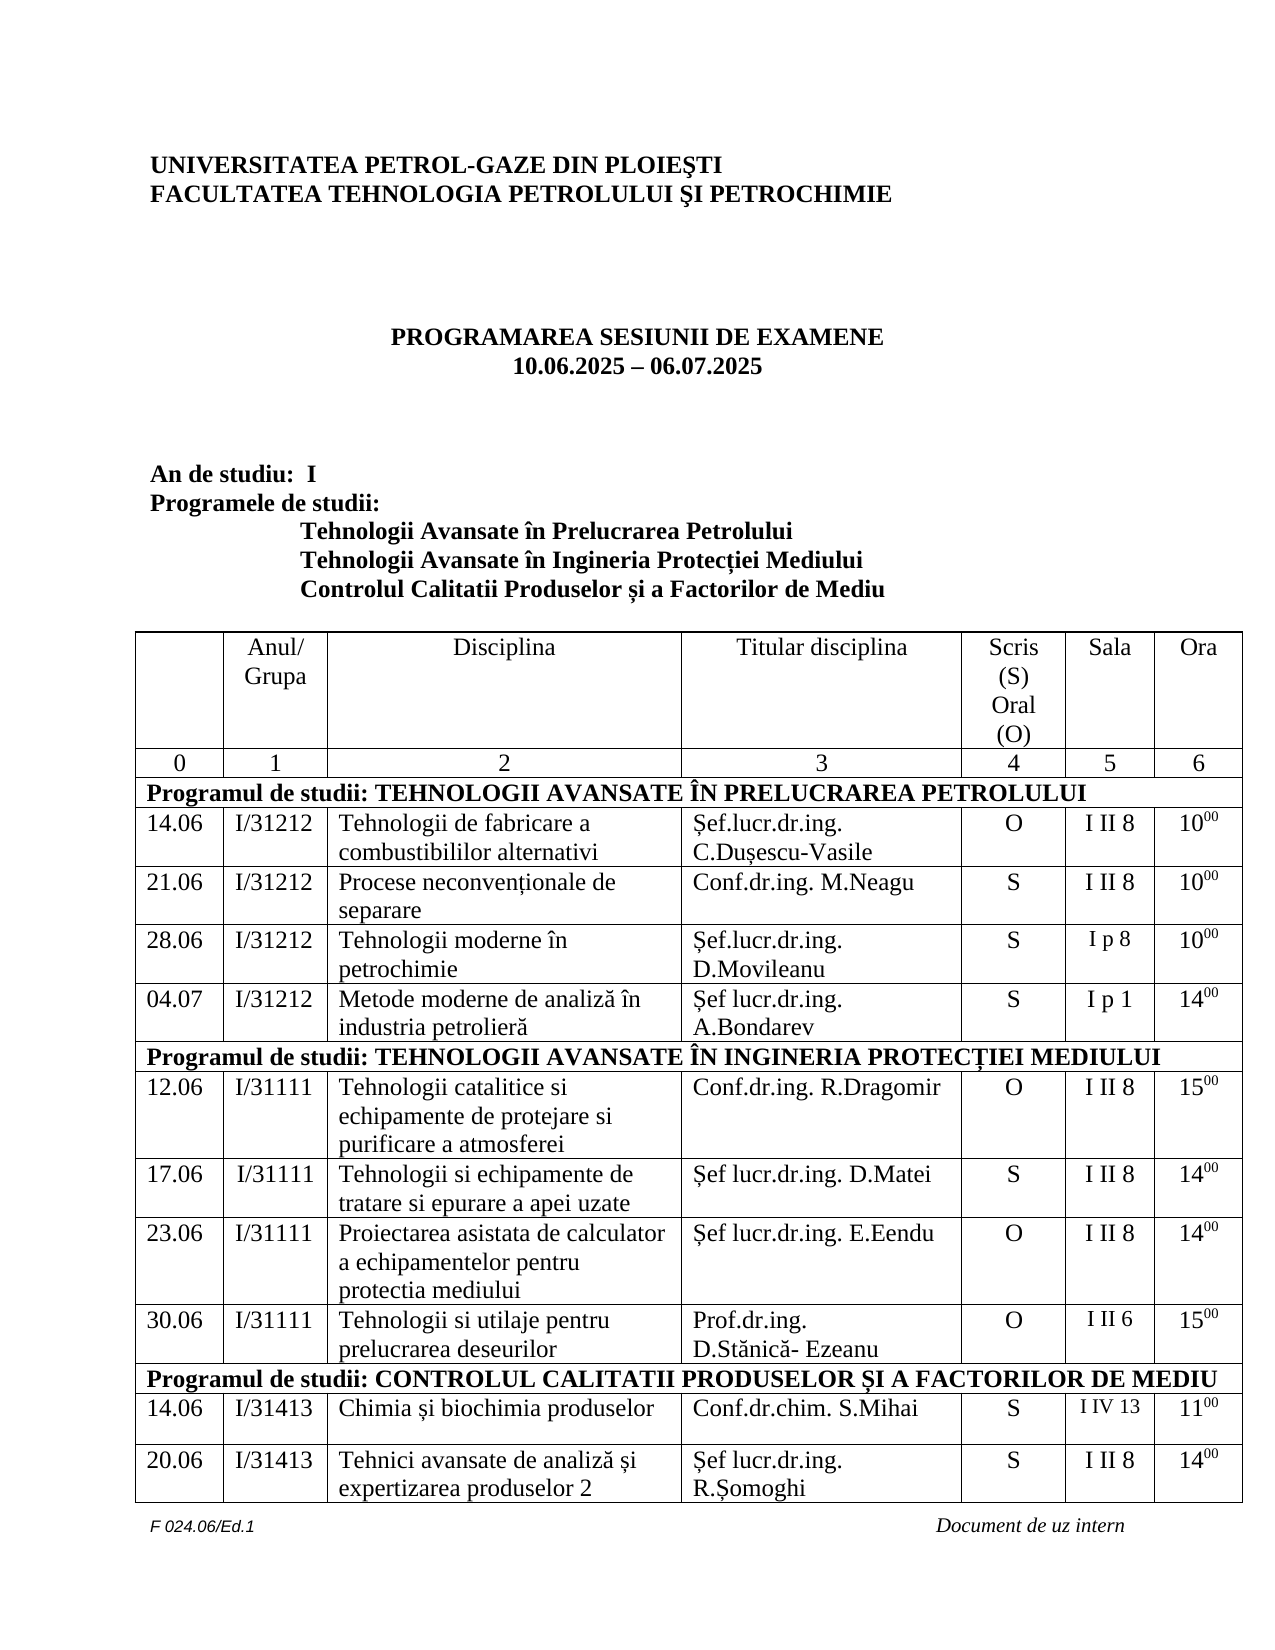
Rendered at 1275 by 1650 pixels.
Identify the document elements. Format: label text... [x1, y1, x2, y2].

table_cell Șef lucr.dr.ing. A.Bondarev [682, 984, 961, 1041]
table_header Anul/ Grupa [224, 633, 327, 747]
table_cell Tehnologii moderne în petrochimie [328, 925, 681, 983]
table_cell 1000 [1155, 867, 1242, 924]
table_cell 1500 [1155, 1305, 1242, 1363]
table_cell Tehnologii si echipamente de tratare si epurare a apei uzate [328, 1159, 681, 1217]
table_cell 12.06 [136, 1072, 223, 1158]
table_cell S [962, 1394, 1065, 1444]
table_cell Șef lucr.dr.ing. R.Șomoghi [682, 1445, 961, 1502]
table_cell I/31111 [224, 1218, 327, 1304]
text PROGRAMAREA SESIUNII DE EXAMENE [150, 322, 1125, 351]
table_cell 04.07 [136, 984, 223, 1041]
table_cell I II 8 [1066, 1072, 1154, 1158]
table_cell Programul de studii: TEHNOLOGII AVANSATE ÎN INGINERIA PROTECȚIEI MEDIULUI [136, 1042, 1242, 1071]
table_cell O [962, 808, 1065, 866]
table_cell 2 [328, 749, 681, 777]
table_cell I/31212 [224, 984, 327, 1041]
table_cell S [962, 867, 1065, 924]
table_cell 5 [1066, 749, 1154, 777]
table_cell I/31413 [224, 1394, 327, 1444]
table_cell 1000 [1155, 808, 1242, 866]
table_cell 1400 [1155, 1445, 1242, 1502]
table_cell Conf.dr.ing. R.Dragomir [682, 1072, 961, 1158]
table_cell 23.06 [136, 1218, 223, 1304]
table_cell Procese neconvenționale de separare [328, 867, 681, 924]
text UNIVERSITATEA PETROL-GAZE DIN PLOIEŞTI [150, 150, 1125, 179]
table_cell S [962, 984, 1065, 1041]
table_cell 14.06 [136, 1394, 223, 1444]
text Tehnologii Avansate în Ingineria Protecției Mediului [150, 545, 1125, 574]
table_cell I/31212 [224, 808, 327, 866]
table_cell Chimia și biochimia produselor [328, 1394, 681, 1444]
table_cell 28.06 [136, 925, 223, 983]
table_cell 14.06 [136, 808, 223, 866]
table_cell S [962, 1445, 1065, 1502]
table_cell 3 [682, 749, 961, 777]
table_cell I II 8 [1066, 867, 1154, 924]
table_cell 1400 [1155, 984, 1242, 1041]
table_cell Tehnologii si utilaje pentru prelucrarea deseurilor [328, 1305, 681, 1363]
table_cell I/31111 [224, 1072, 327, 1158]
table_cell Metode moderne de analiză în industria petrolieră [328, 984, 681, 1041]
table_header Data [136, 633, 223, 747]
table_cell Proiectarea asistata de calculator a echipamentelor pentru protectia mediului [328, 1218, 681, 1304]
table_cell I II 8 [1066, 808, 1154, 866]
text Tehnologii Avansate în Prelucrarea Petrolului [150, 516, 1125, 545]
table_cell 30.06 [136, 1305, 223, 1363]
table_cell 1 [224, 749, 327, 777]
table_cell Conf.dr.ing. M.Neagu [682, 867, 961, 924]
table_cell 6 [1155, 749, 1242, 777]
table_cell I II 8 [1066, 1159, 1154, 1217]
table_cell Șef.lucr.dr.ing. D.Movileanu [682, 925, 961, 983]
table_cell 1400 [1155, 1218, 1242, 1304]
text FACULTATEA TEHNOLOGIA PETROLULUI ŞI PETROCHIMIE [150, 179, 1125, 207]
table_cell I/31413 [224, 1445, 327, 1502]
table_cell 0 [136, 749, 223, 777]
table_cell Tehnici avansate de analiză și expertizarea produselor 2 [328, 1445, 681, 1502]
table_cell 1000 [1155, 925, 1242, 983]
table_cell 17.06 [136, 1159, 223, 1217]
text Programele de studii: [150, 488, 1125, 516]
table_cell Prof.dr.ing. D.Stănică- Ezeanu [682, 1305, 961, 1363]
table_cell O [962, 1218, 1065, 1304]
table_cell O [962, 1072, 1065, 1158]
text An de studiu: I [150, 459, 1125, 488]
table_cell S [962, 925, 1065, 983]
table_header Disciplina [328, 633, 681, 747]
table_header Titular disciplina [682, 633, 961, 747]
table_cell 20.06 [136, 1445, 223, 1502]
table_cell 1400 [1155, 1159, 1242, 1217]
table_cell I/31212 [224, 925, 327, 983]
table_cell Tehnologii de fabricare a combustibililor alternativi [328, 808, 681, 866]
table_cell I IV 13 [1066, 1394, 1154, 1444]
table_cell 1100 [1155, 1394, 1242, 1444]
table_cell I p 8 [1066, 925, 1154, 983]
table_cell I/31212 [224, 867, 327, 924]
table_cell 1500 [1155, 1072, 1242, 1158]
table_cell Șef lucr.dr.ing. D.Matei [682, 1159, 961, 1217]
text 10.06.2025 – 06.07.2025 [150, 351, 1125, 380]
table_cell O [962, 1305, 1065, 1363]
table_cell Tehnologii catalitice si echipamente de protejare si purificare a atmosferei [328, 1072, 681, 1158]
table_cell 4 [962, 749, 1065, 777]
table_cell I II 6 [1066, 1305, 1154, 1363]
table_cell I/31111 [224, 1159, 327, 1217]
table_cell Șef.lucr.dr.ing. C.Dușescu-Vasile [682, 808, 961, 866]
table_cell I/31111 [224, 1305, 327, 1363]
table_header Sala [1066, 633, 1154, 747]
table_cell I p 1 [1066, 984, 1154, 1041]
table_cell I II 8 [1066, 1218, 1154, 1304]
table_cell S [962, 1159, 1065, 1217]
table_cell Programul de studii: TEHNOLOGII AVANSATE ÎN PRELUCRAREA PETROLULUI [136, 778, 1242, 807]
table_cell 21.06 [136, 867, 223, 924]
table_header Ora [1155, 633, 1242, 747]
table_cell I II 8 [1066, 1445, 1154, 1502]
table_cell Șef lucr.dr.ing. E.Eendu [682, 1218, 961, 1304]
table_cell Conf.dr.chim. S.Mihai [682, 1394, 961, 1444]
table_cell Programul de studii: CONTROLUL CALITATII PRODUSELOR ȘI A FACTORILOR DE MEDIU [136, 1364, 1242, 1392]
table_header Scris (S) Oral (O) [962, 633, 1065, 747]
text Controlul Calitatii Produselor și a Factorilor de Mediu [225, 574, 1125, 603]
